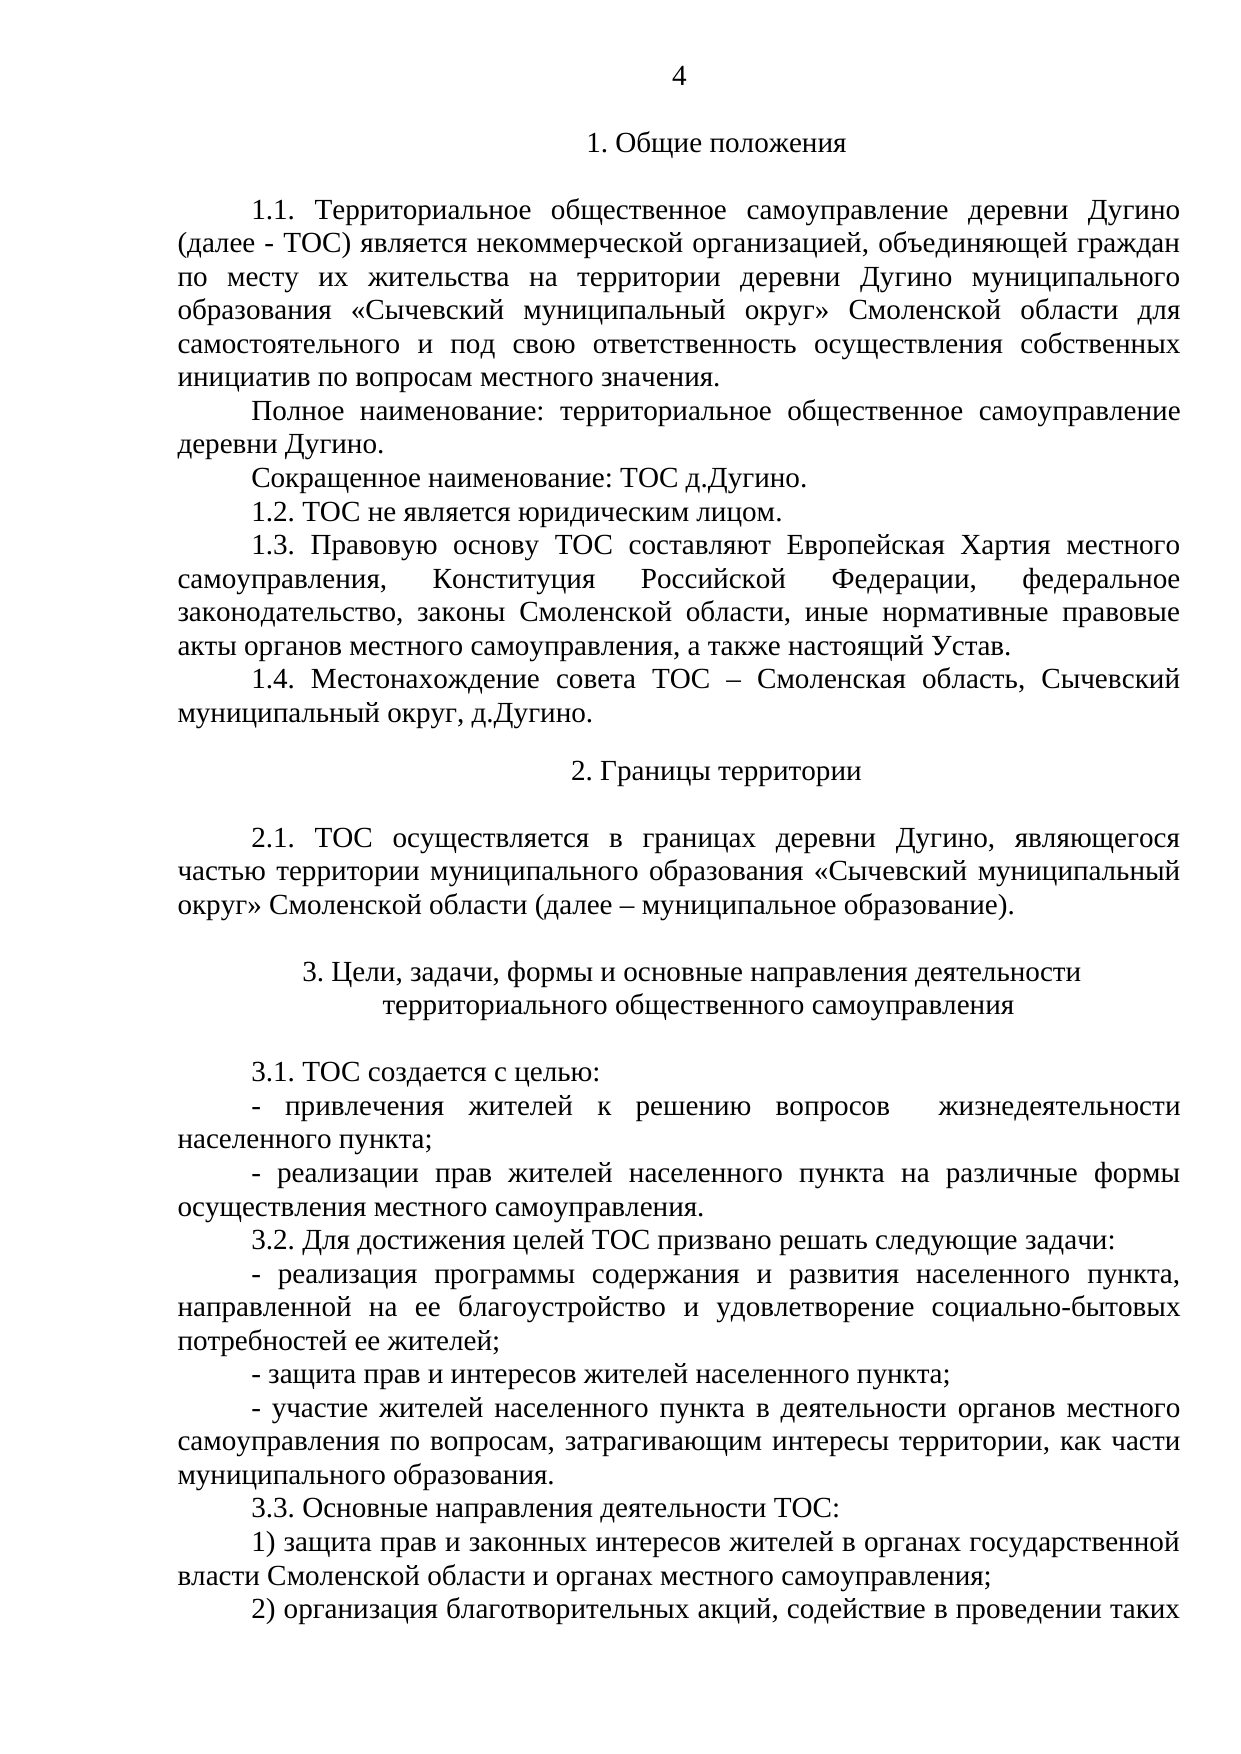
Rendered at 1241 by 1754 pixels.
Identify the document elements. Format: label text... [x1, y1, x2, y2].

text - реализация программы содержания и развития населенного пункта, направленной на ее благоустройство и удовлетворение социально-бытовых потребностей ее жителей; [177, 1256, 1181, 1356]
text 3.1. ТОС создается с целью: [177, 1054, 1181, 1088]
text 1.4. Местонахождение совета ТОС – Смоленская область, Сычевский муниципальный округ, д.Дугино. [177, 661, 1181, 728]
text 1) защита прав и законных интересов жителей в органах государственной власти Смоленской области и органах местного самоуправления; [177, 1524, 1181, 1591]
text 3.3. Основные направления деятельности ТОС: [177, 1491, 1181, 1524]
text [177, 1591, 1181, 1625]
text - участие жителей населенного пункта в деятельности органов местного самоуправления по вопросам, затрагивающим интересы территории, как части муниципального образования. [177, 1390, 1181, 1491]
text 2.1. ТОС осуществляется в границах деревни Дугино, являющегося частью территории муниципального образования «Сычевский муниципальный округ» Смоленской области (далее – муниципальное образование). [177, 820, 1181, 920]
text 3.2. Для достижения целей ТОС призвано решать следующие задачи: [177, 1222, 1181, 1256]
text - привлечения жителей к решению вопросов жизнедеятельности населенного пункта; [177, 1088, 1181, 1155]
text 1.2. ТОС не является юридическим лицом. [177, 494, 1181, 527]
text 3. Цели, задачи, формы и основные направления деятельности [177, 954, 1181, 987]
text Сокращенное наименование: ТОС д.Дугино. [177, 460, 1181, 494]
text 1. Общие положения [177, 125, 1181, 158]
text 2. Границы территории [177, 753, 1181, 786]
text - реализации прав жителей населенного пункта на различные формы осуществления местного самоуправления. [177, 1155, 1181, 1222]
text территориального общественного самоуправления [177, 987, 1181, 1021]
text 1.1. Территориальное общественное самоуправление деревни Дугино (далее - ТОС) является некоммерческой организацией, объединяющей граждан по месту их жительства на территории деревни Дугино муниципального образования «Сычевский муниципальный округ» Смоленской области для самостоятельного и под свою ответственность осуществления собственных инициатив по вопросам местного значения. [177, 192, 1181, 393]
text Полное наименование: территориальное общественное самоуправление деревни Дугино. [177, 393, 1181, 460]
text - защита прав и интересов жителей населенного пункта; [177, 1356, 1181, 1390]
text 1.3. Правовую основу ТОС составляют Европейская Хартия местного самоуправления, Конституция Российской Федерации, федеральное законодательство, законы Смоленской области, иные нормативные правовые акты органов местного самоуправления, а также настоящий Устав. [177, 527, 1181, 661]
